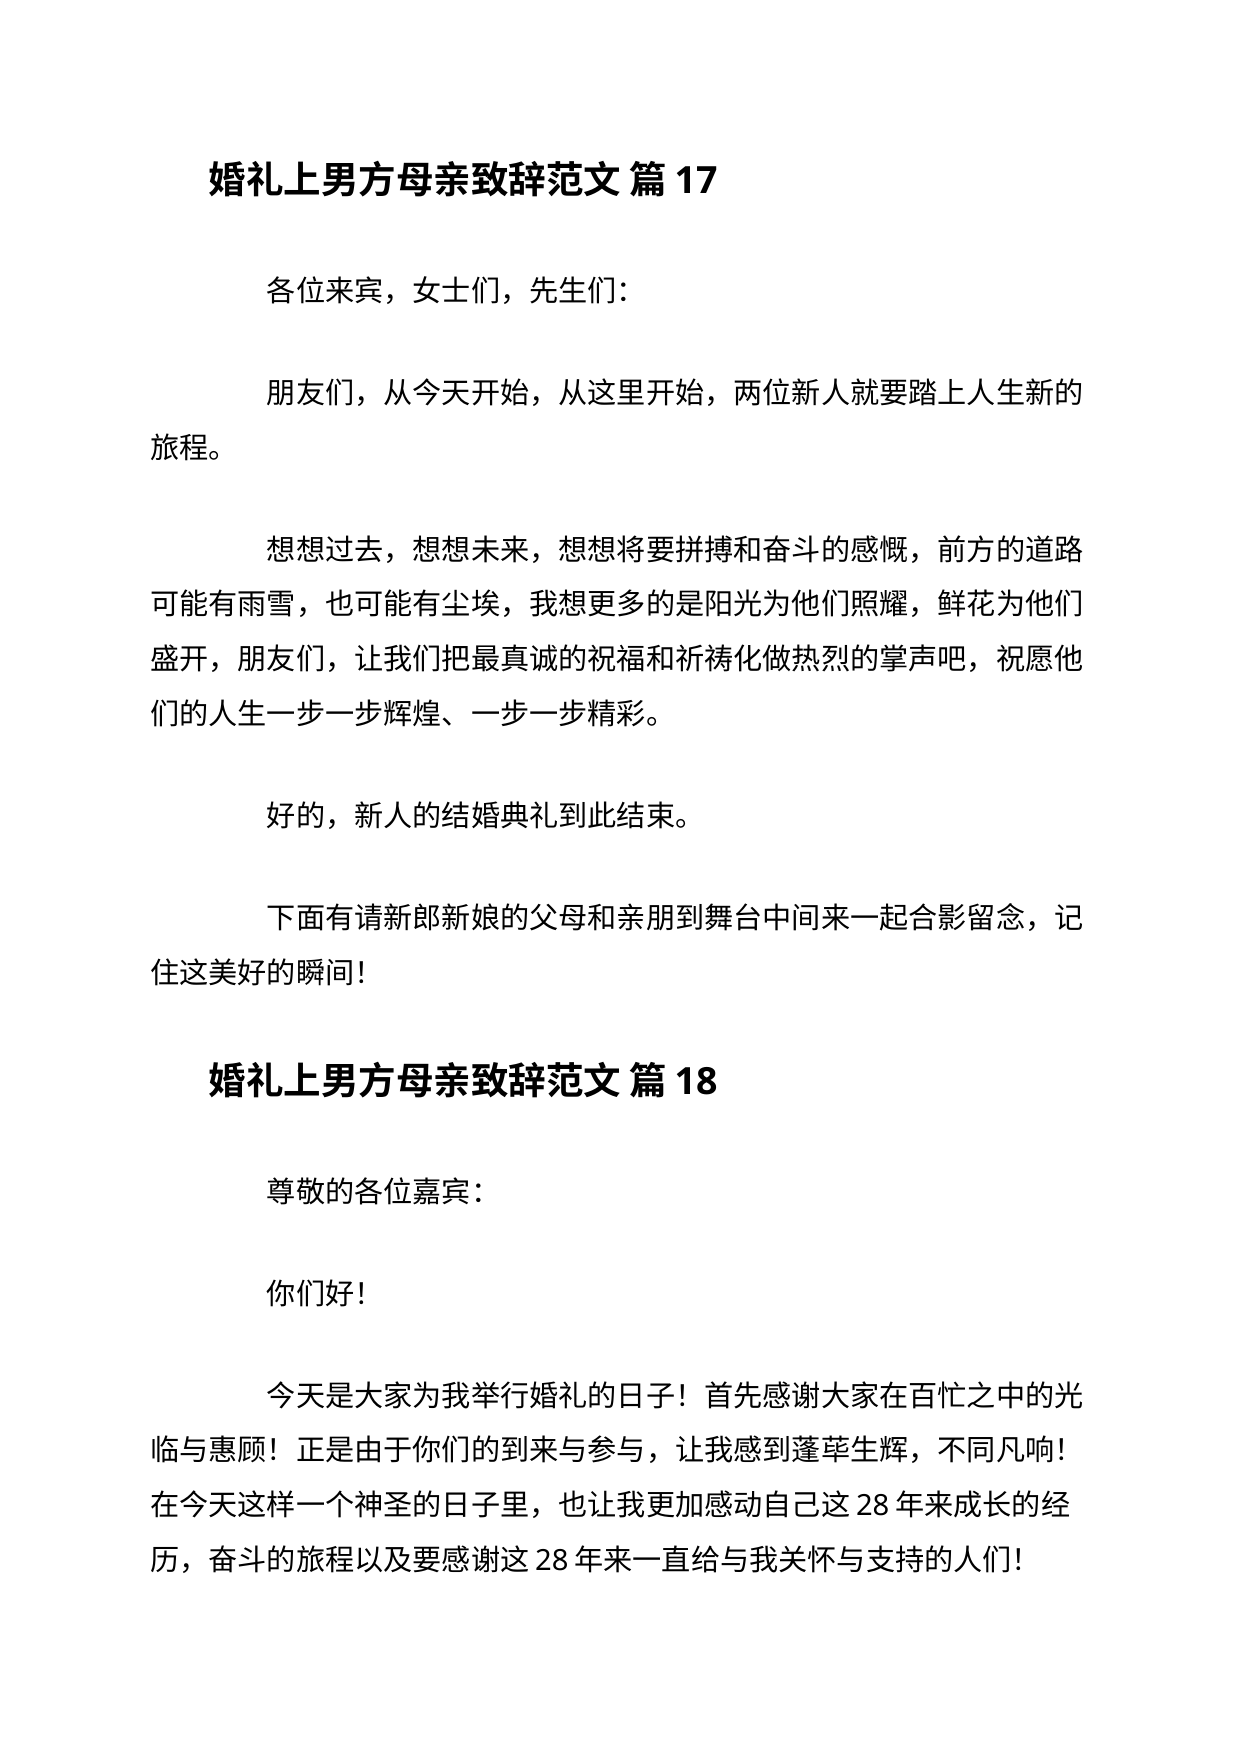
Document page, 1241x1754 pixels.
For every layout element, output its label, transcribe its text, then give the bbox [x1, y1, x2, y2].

text 你们好！ [150, 1270, 1090, 1313]
text 各位来宾，女士们，先生们： [150, 268, 1090, 310]
text 尊敬的各位嘉宾： [150, 1168, 1090, 1211]
text 朋友们，从今天开始，从这里开始，两位新人就要踏上人生新的旅程。 [150, 369, 1090, 467]
text 婚礼上男方母亲致辞范文 篇17 [150, 150, 1090, 204]
text 好的，新人的结婚典礼到此结束。 [150, 792, 1090, 835]
text 婚礼上男方母亲致辞范文 篇18 [150, 1051, 1090, 1105]
text 想想过去，想想未来，想想将要拼搏和奋斗的感慨，前方的道路可能有雨雪，也可能有尘埃，我想更多的是阳光为他们照耀，鲜花为他们盛开，朋友们，让我们把最真诚的祝福和祈祷化做热烈的掌声吧，祝愿他们的人生一步一步辉煌、一步一步精彩。 [150, 526, 1090, 733]
text 今天是大家为我举行婚礼的日子！首先感谢大家在百忙之中的光临与惠顾！正是由于你们的到来与参与，让我感到蓬荜生辉，不同凡响！在今天这样一个神圣的日子里，也让我更加感动自己这28年来成长的经历，奋斗的旅程以及要感谢这28年来一直给与我关怀与支持的人们！ [150, 1372, 1090, 1579]
text 下面有请新郎新娘的父母和亲朋到舞台中间来一起合影留念，记住这美好的瞬间！ [150, 894, 1090, 991]
